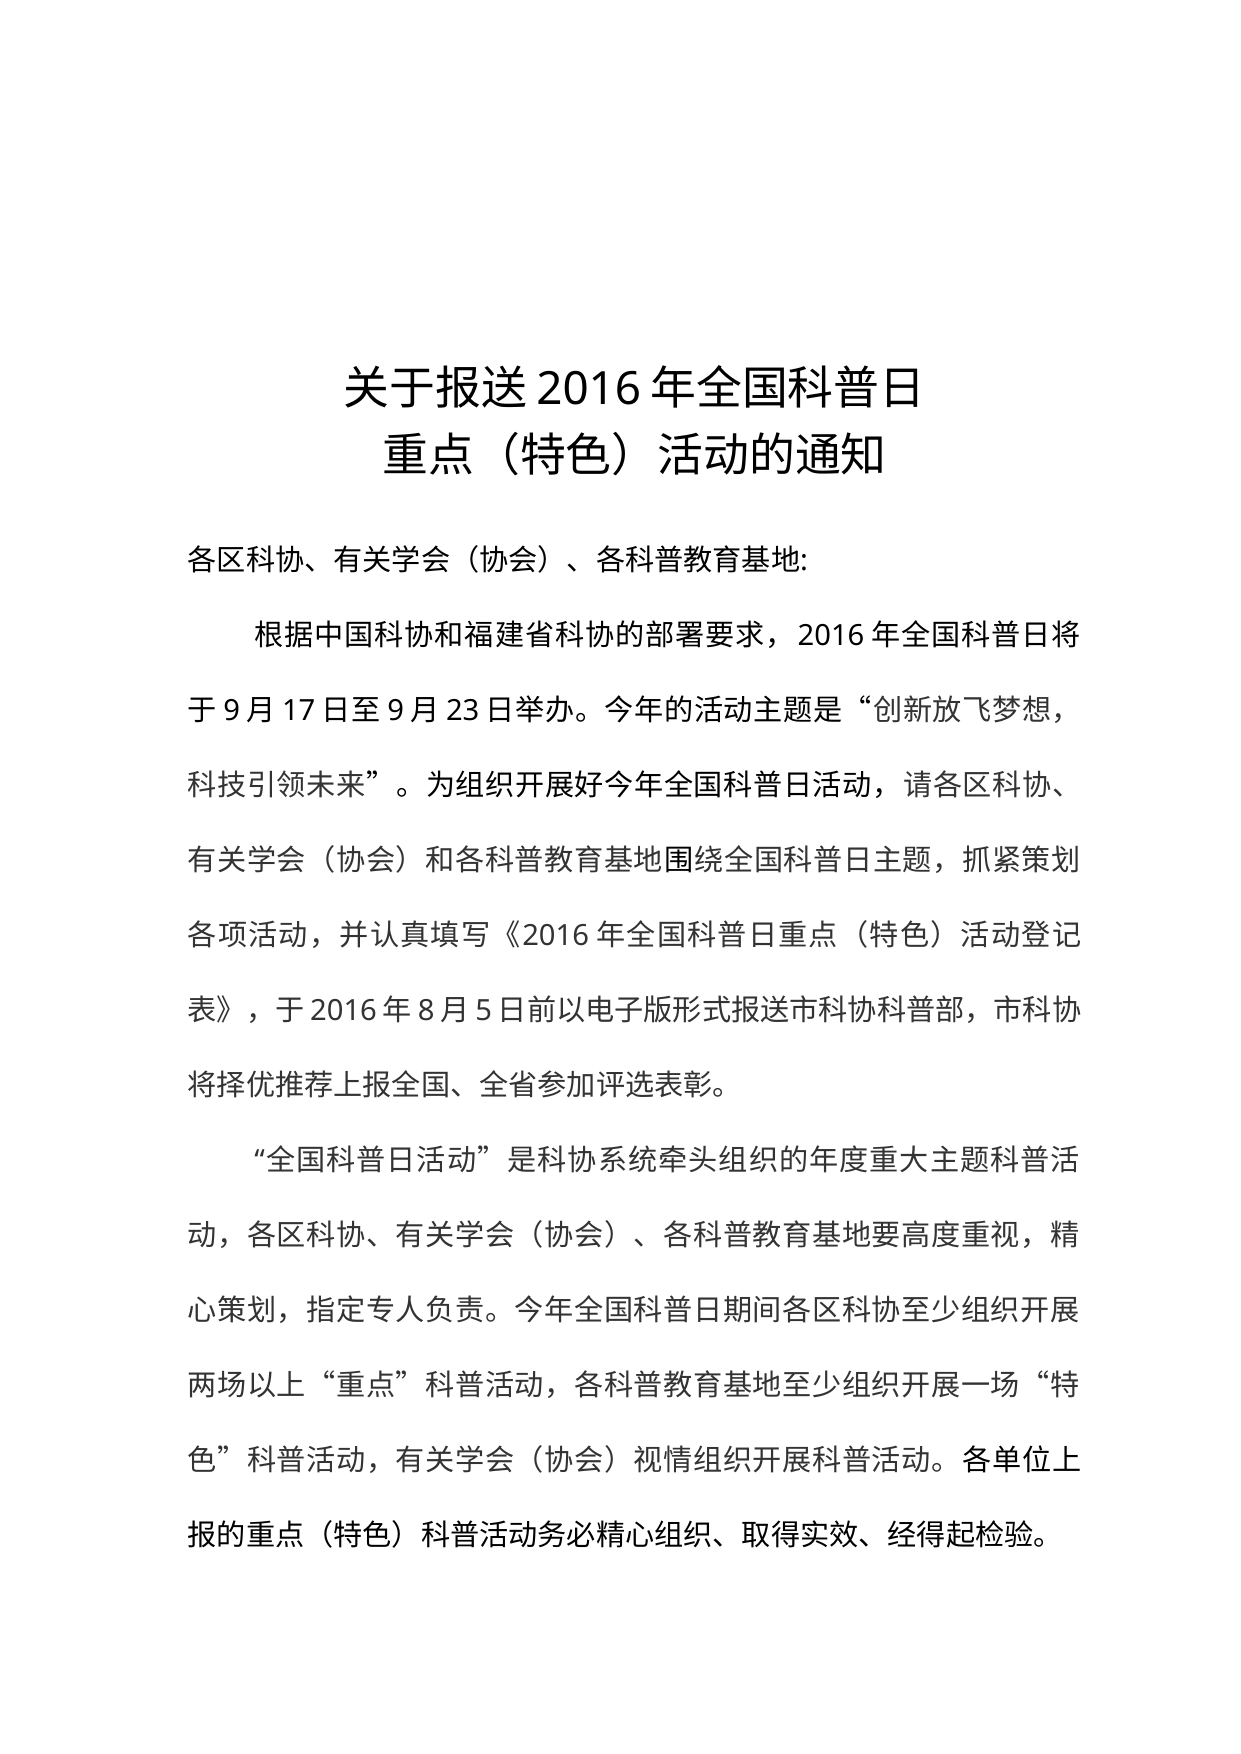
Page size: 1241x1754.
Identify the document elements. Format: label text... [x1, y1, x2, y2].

text 关于报送2016年全国科普日 [187, 352, 1081, 418]
text “全国科普日活动”是科协系统牵头组织的年度重大主题科普活动，各区科协、有关学会（协会）、各科普教育基地要高度重视，精心策划，指定专人负责。今年全国科普日期间各区科协至少组织开展两场以上“重点”科普活动，各科普教育基地至少组织开展一场“特色”科普活动，有关学会（协会）视情组织开展科普活动。各单位上报的重点（特色）科普活动务必精心组织、取得实效、经得起检验。 [187, 1121, 1081, 1571]
text 根据中国科协和福建省科协的部署要求，2016年全国科普日将于9月17日至9月23日举办。今年的活动主题是“创新放飞梦想，科技引领未来”。为组织开展好今年全国科普日活动，请各区科协、有关学会（协会）和各科普教育基地围绕全国科普日主题，抓紧策划各项活动，并认真填写《2016年全国科普日重点（特色）活动登记表》，于2016年8月5日前以电子版形式报送市科协科普部，市科协将择优推荐上报全国、全省参加评选表彰。 [187, 596, 1081, 1121]
text 各区科协、有关学会（协会）、各科普教育基地: [187, 521, 1081, 596]
text 重点（特色）活动的通知 [187, 418, 1081, 484]
